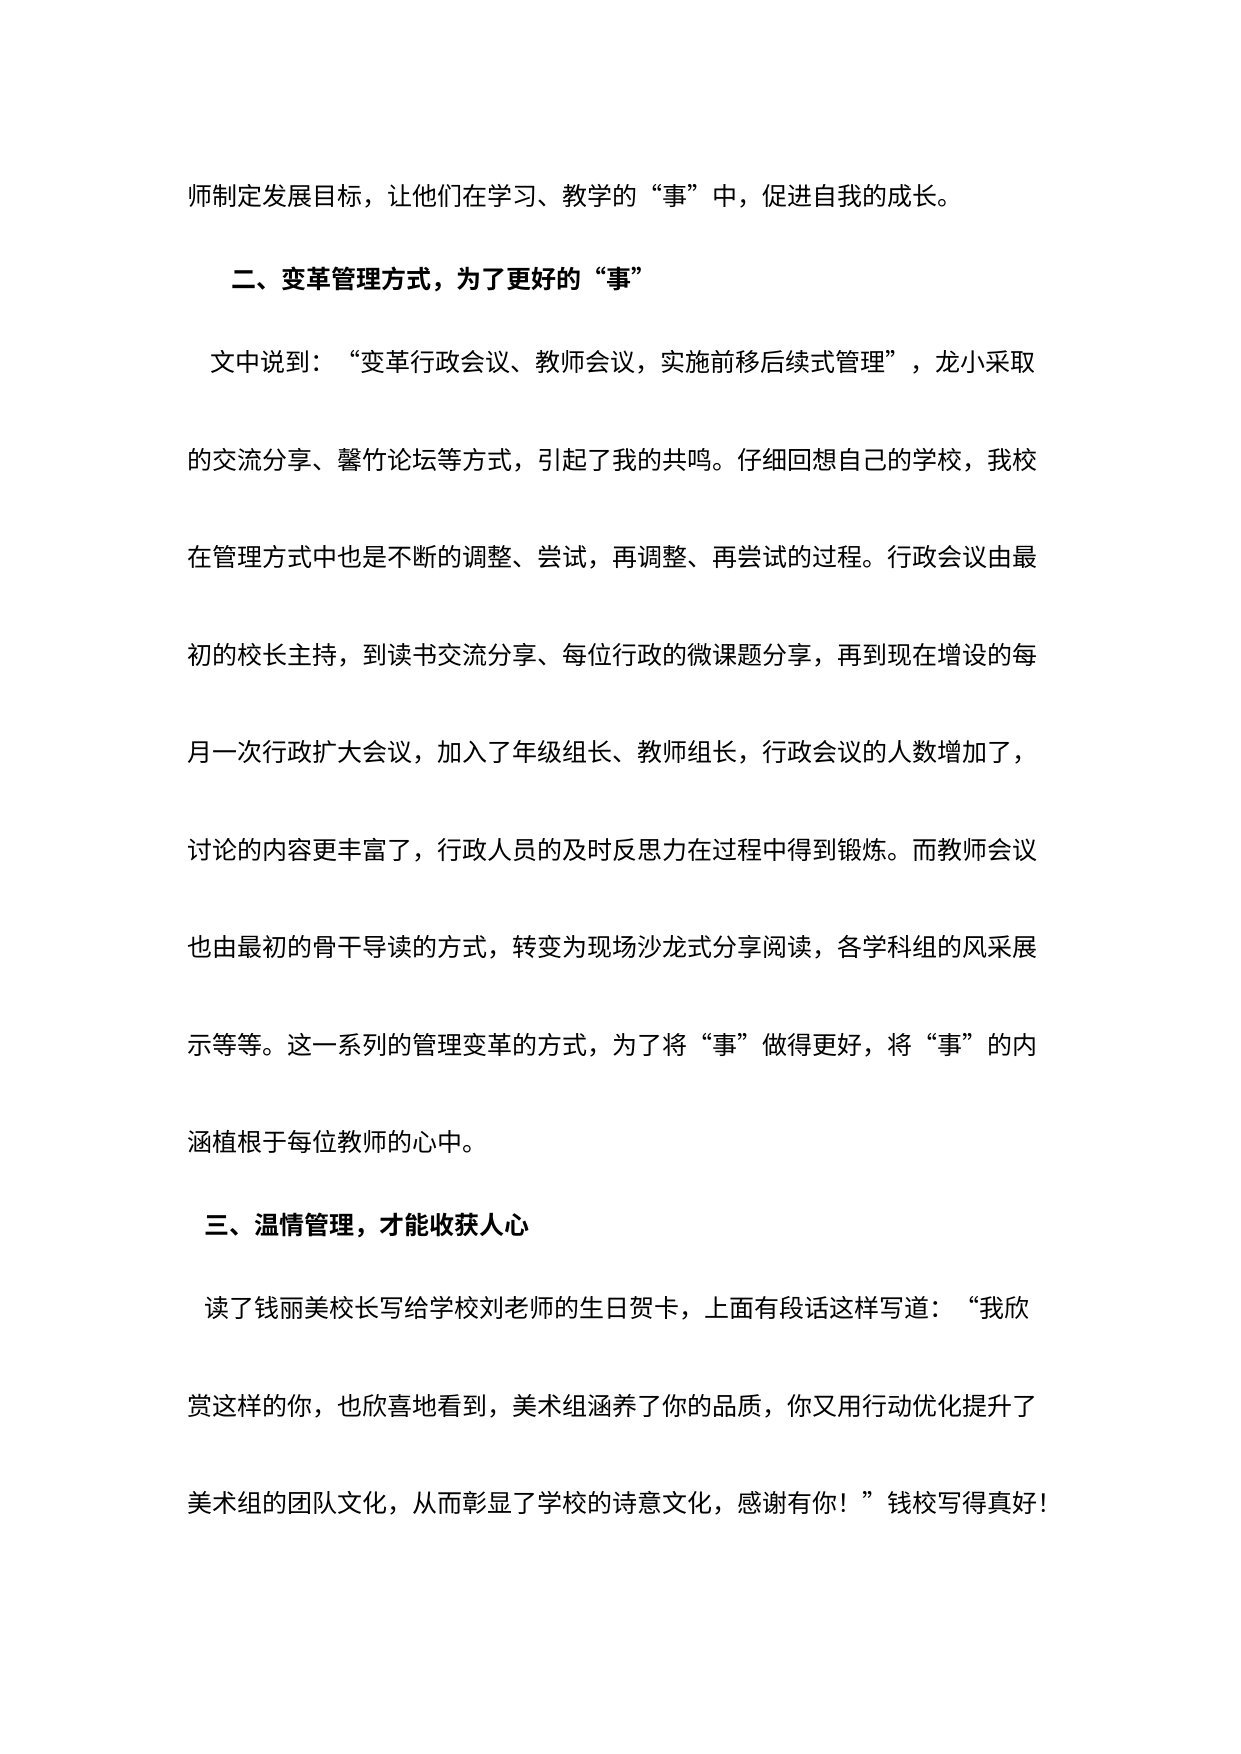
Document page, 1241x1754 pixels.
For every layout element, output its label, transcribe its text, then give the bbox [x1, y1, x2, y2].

list 三、温情管理，才能收获人心 [187, 1191, 1053, 1256]
list 变革管理方式，为了更好的“事” [187, 245, 1053, 310]
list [187, 1274, 1053, 1534]
list 文中说到：“变革行政会议、教师会议，实施前移后续式管理”，龙小采取的交流分享、馨竹论坛等方式，引起了我的共鸣。仔细回想自己的学校，我校在管理方式中也是不断的调整、尝试，再调整、再尝试的过程。行政会议由最初的校长主持，到读书交流分享、每位行政的微课题分享，再到现在增设的每月一次行政扩大会议，加入了年级组长、教师组长，行政会议的人数增加了，讨论的内容更丰富了，行政人员的及时反思力在过程中得到锻炼。而教师会议也由最初的骨干导读的方式，转变为现场沙龙式分享阅读，各学科组的风采展示等等。这一系列的管理变革的方式，为了将“事”做得更好，将“事”的内涵植根于每位教师的心中。 [187, 328, 1053, 1173]
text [187, 162, 1053, 227]
